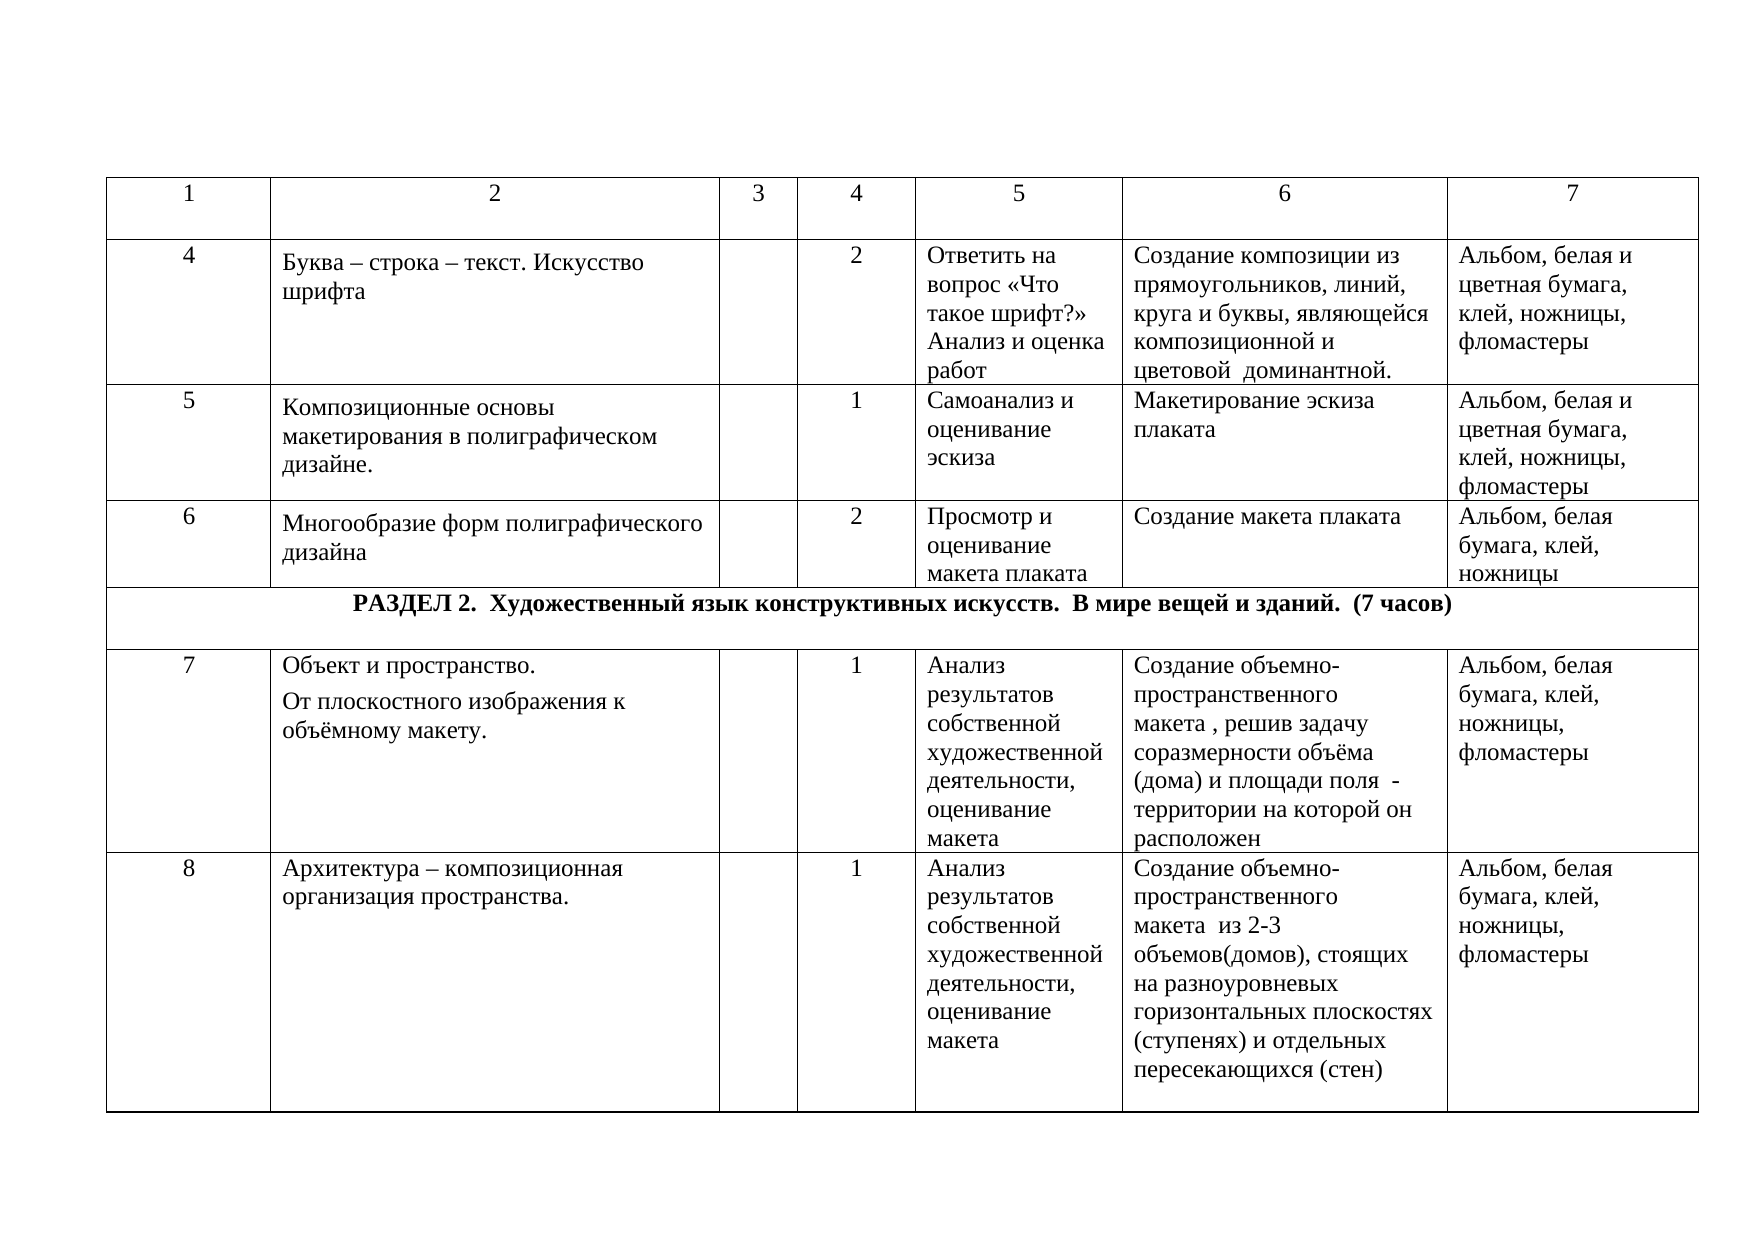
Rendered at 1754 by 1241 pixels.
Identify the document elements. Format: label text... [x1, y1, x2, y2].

table_cell Архитектура – композиционная организация пространства. [271, 853, 719, 1111]
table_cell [1448, 853, 1698, 1111]
table_cell 5 [916, 178, 1122, 239]
table_cell 2 [271, 178, 719, 239]
table_cell Анализ результатов собственной художественной деятельности, оценивание макета [916, 650, 1122, 852]
table_cell 5 [107, 385, 270, 500]
table_cell [720, 650, 797, 852]
table_cell 1 [107, 178, 270, 239]
table_cell 1 [798, 385, 915, 500]
table_cell 8 [107, 853, 270, 1111]
table_cell 3 [720, 178, 797, 239]
table_cell Просмотр и оценивание макета плаката [916, 501, 1122, 587]
table_cell Ответить на вопрос «Что такое шрифт?» Анализ и оценка работ [916, 240, 1122, 384]
table_cell 2 [798, 240, 915, 384]
table_cell 6 [1123, 178, 1447, 239]
table_cell 7 [1448, 178, 1698, 239]
table_cell [720, 240, 797, 384]
table_cell Альбом, белая бумага, клей, ножницы, фломастеры [1448, 650, 1698, 852]
table_cell 7 [107, 650, 270, 852]
table_cell Композиционные основы макетирования в полиграфическом дизайне. [271, 385, 719, 500]
table_cell [720, 853, 797, 1111]
table_cell Альбом, белая и цветная бумага, клей, ножницы, фломастеры [1448, 240, 1698, 384]
table_cell 1 [798, 650, 915, 852]
table_cell Альбом, белая и цветная бумага, клей, ножницы, фломастеры [1448, 385, 1698, 500]
table_cell РАЗДЕЛ 2. Художественный язык конструктивных искусств. В мире вещей и зданий. (7 часов) [107, 588, 1698, 649]
table_cell [720, 385, 797, 500]
table_cell Создание композиции из прямоугольников, линий, круга и буквы, являющейся композиционной и цветовой доминантной. [1123, 240, 1447, 384]
table_cell Создание объемно-пространственного макета , решив задачу соразмерности объёма (дома) и площади поля - территории на которой он расположен [1123, 650, 1447, 852]
table_cell 2 [798, 501, 915, 587]
table_cell Альбом, белая бумага, клей, ножницы [1448, 501, 1698, 587]
table_cell Самоанализ и оценивание эскиза [916, 385, 1122, 500]
table_cell Буква – строка – текст. Искусство шрифта [271, 240, 719, 384]
table_cell Анализ результатов собственной художественной деятельности, оценивание макета [916, 853, 1122, 1111]
table_cell Многообразие форм полиграфического дизайна [271, 501, 719, 587]
table_cell 1 [798, 853, 915, 1111]
table_cell Создание объемно-пространственного макета из 2-3 объемов(домов), стоящих на разноуровневых горизонтальных плоскостях (ступенях) и отдельных пересекающихся (стен) [1123, 853, 1447, 1111]
table_cell 6 [107, 501, 270, 587]
table_cell Создание макета плаката [1123, 501, 1447, 587]
table_cell Макетирование эскиза плаката [1123, 385, 1447, 500]
table_cell 4 [107, 240, 270, 384]
table_cell Объект и пространство. От плоскостного изображения к объёмному макету. [271, 650, 719, 852]
table_cell 4 [798, 178, 915, 239]
table_cell [720, 501, 797, 587]
